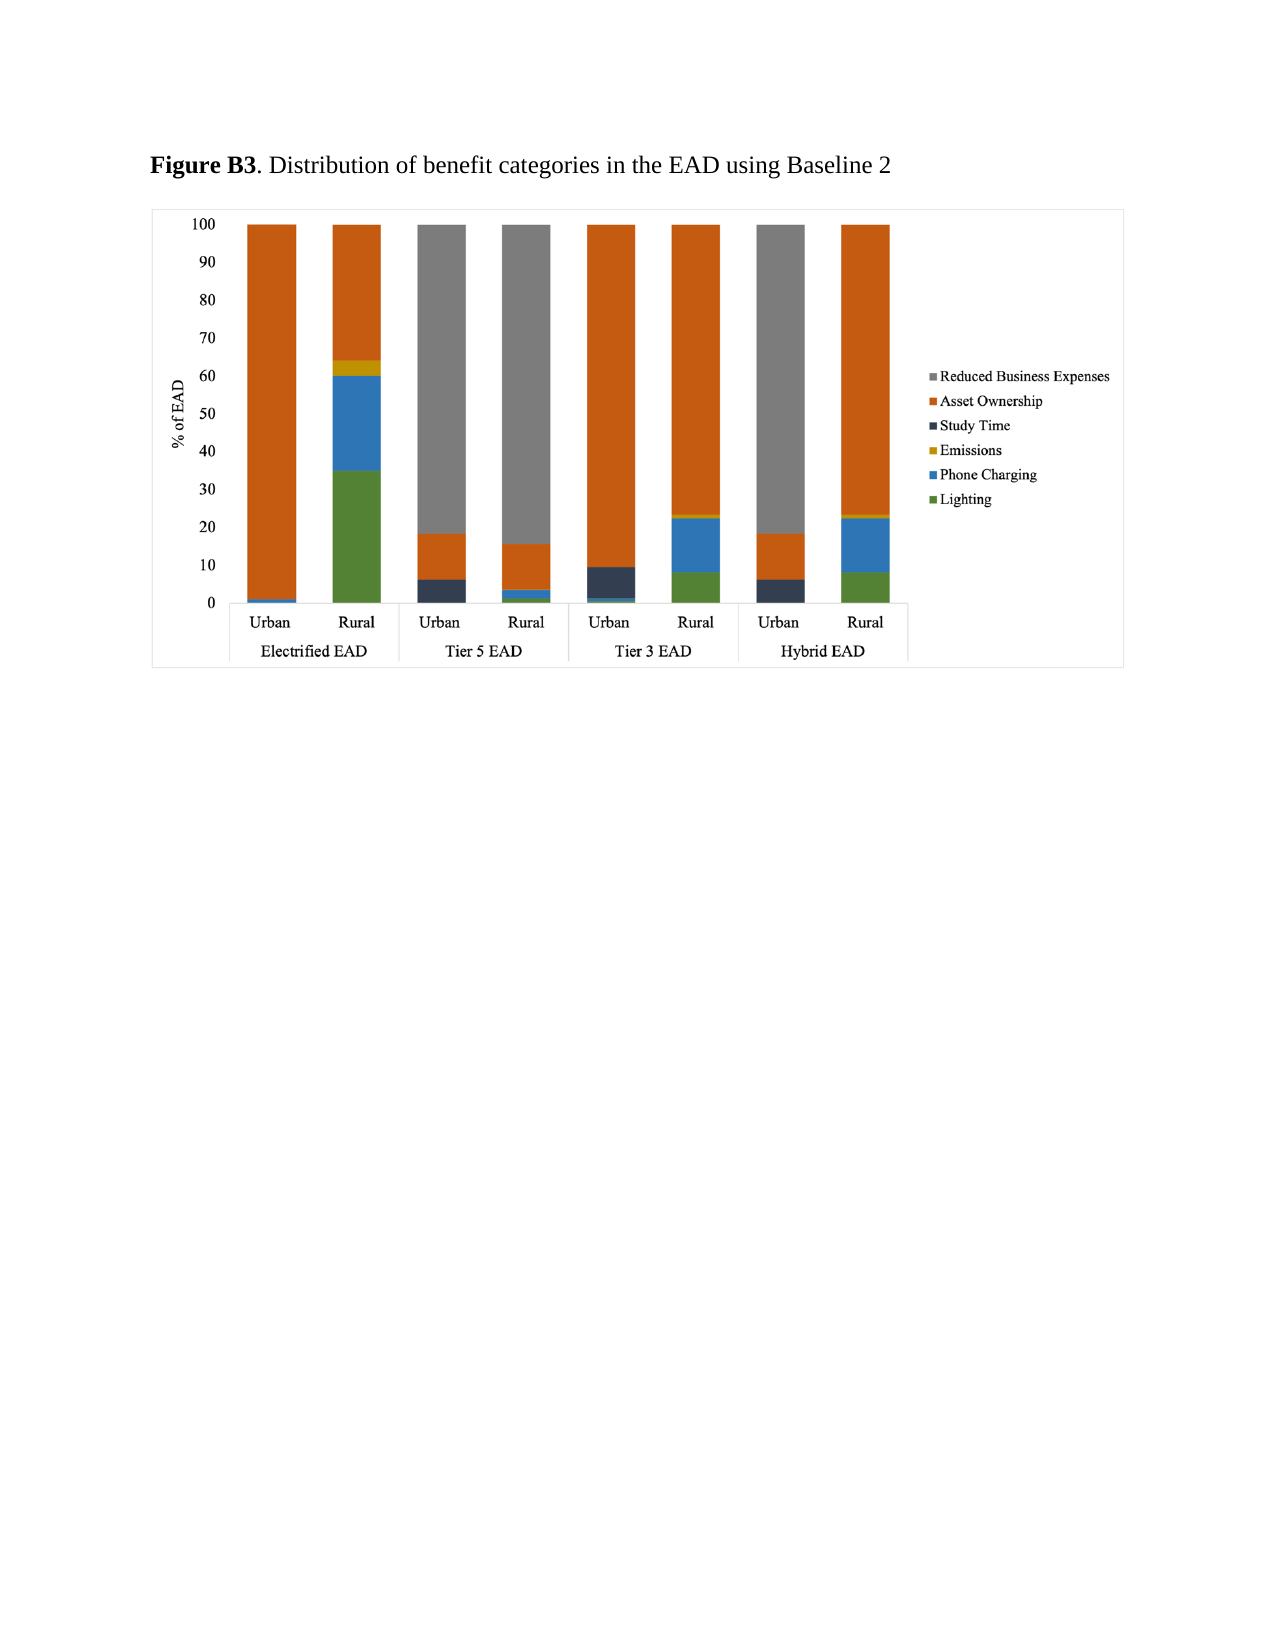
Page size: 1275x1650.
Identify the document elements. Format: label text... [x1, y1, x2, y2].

text Figure B3. Distribution of benefit categories in the EAD using Baseline 2 [150, 150, 1125, 179]
picture [150, 207, 1125, 670]
